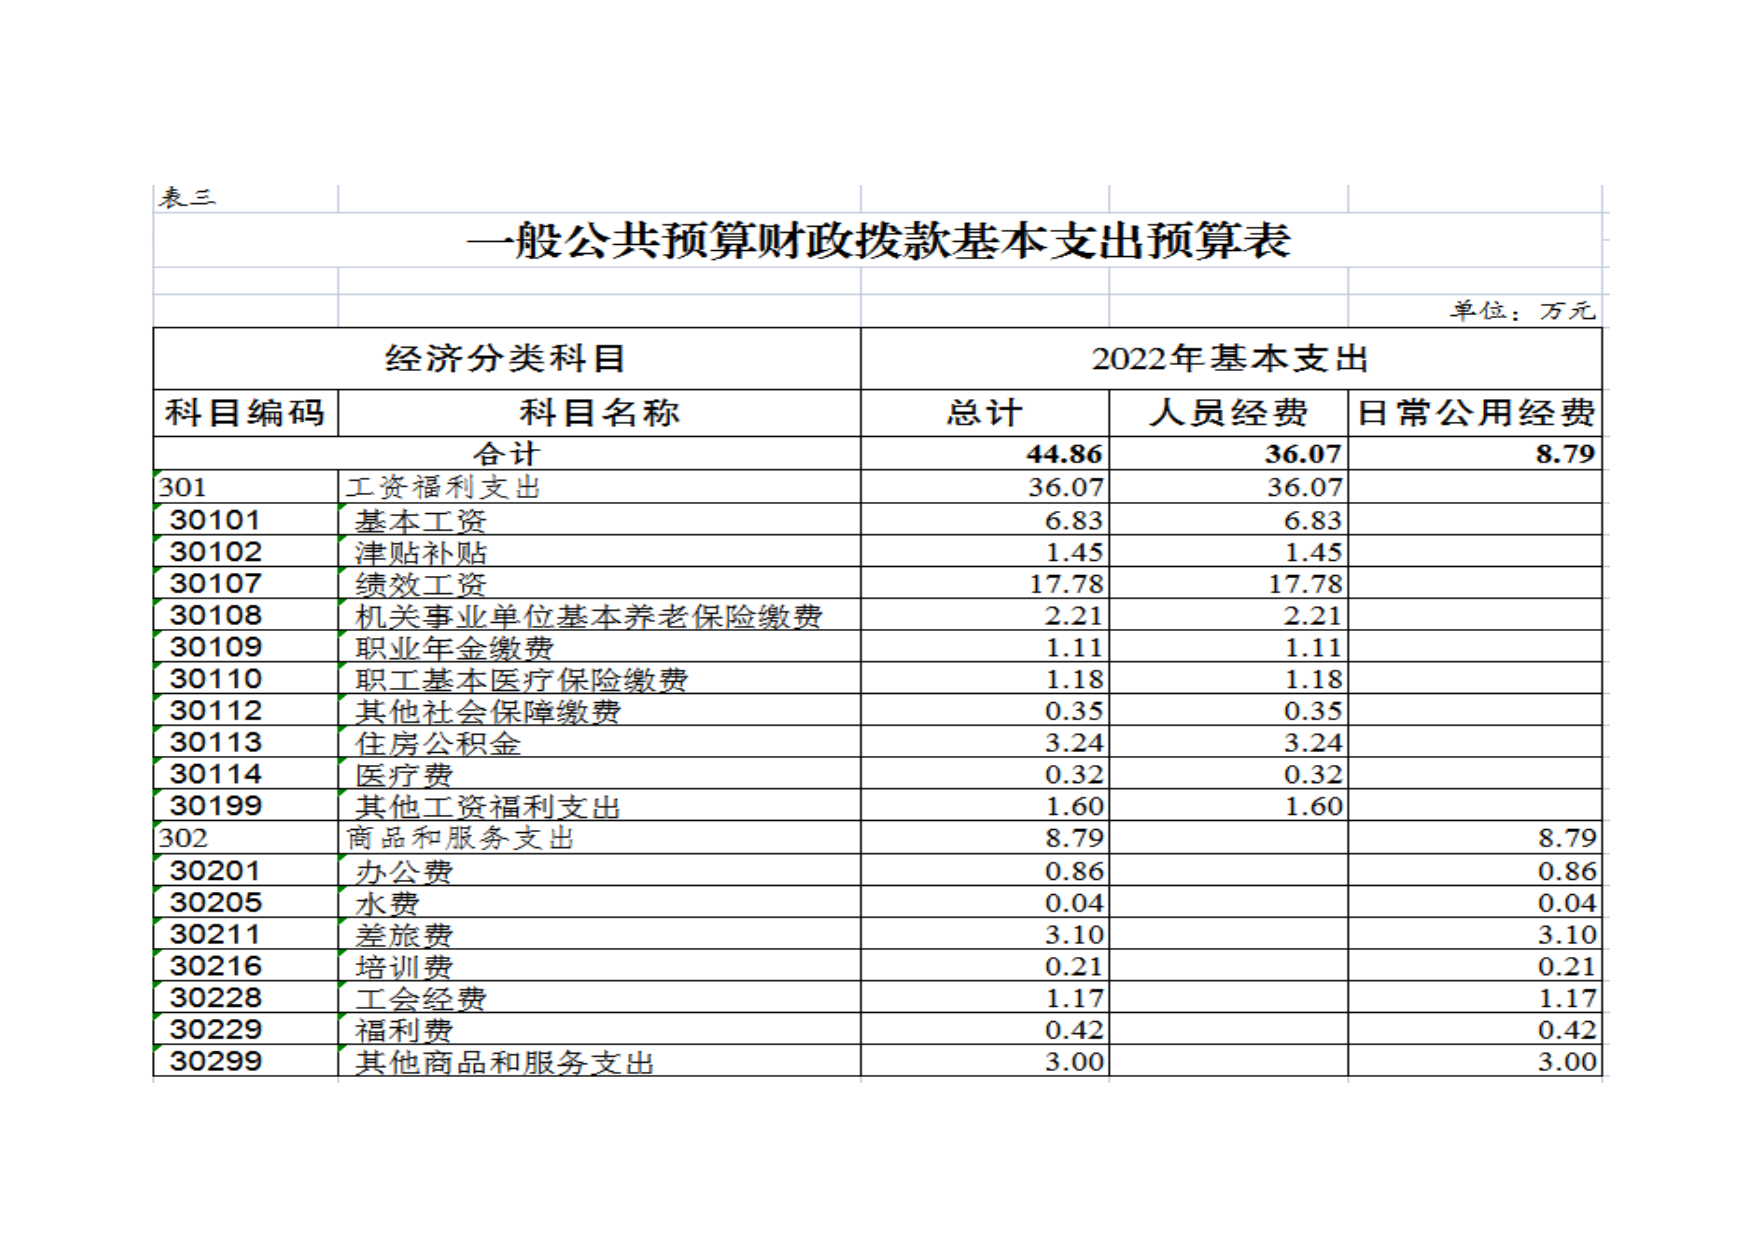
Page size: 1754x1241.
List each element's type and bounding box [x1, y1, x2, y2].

picture [151, 185, 1610, 1083]
